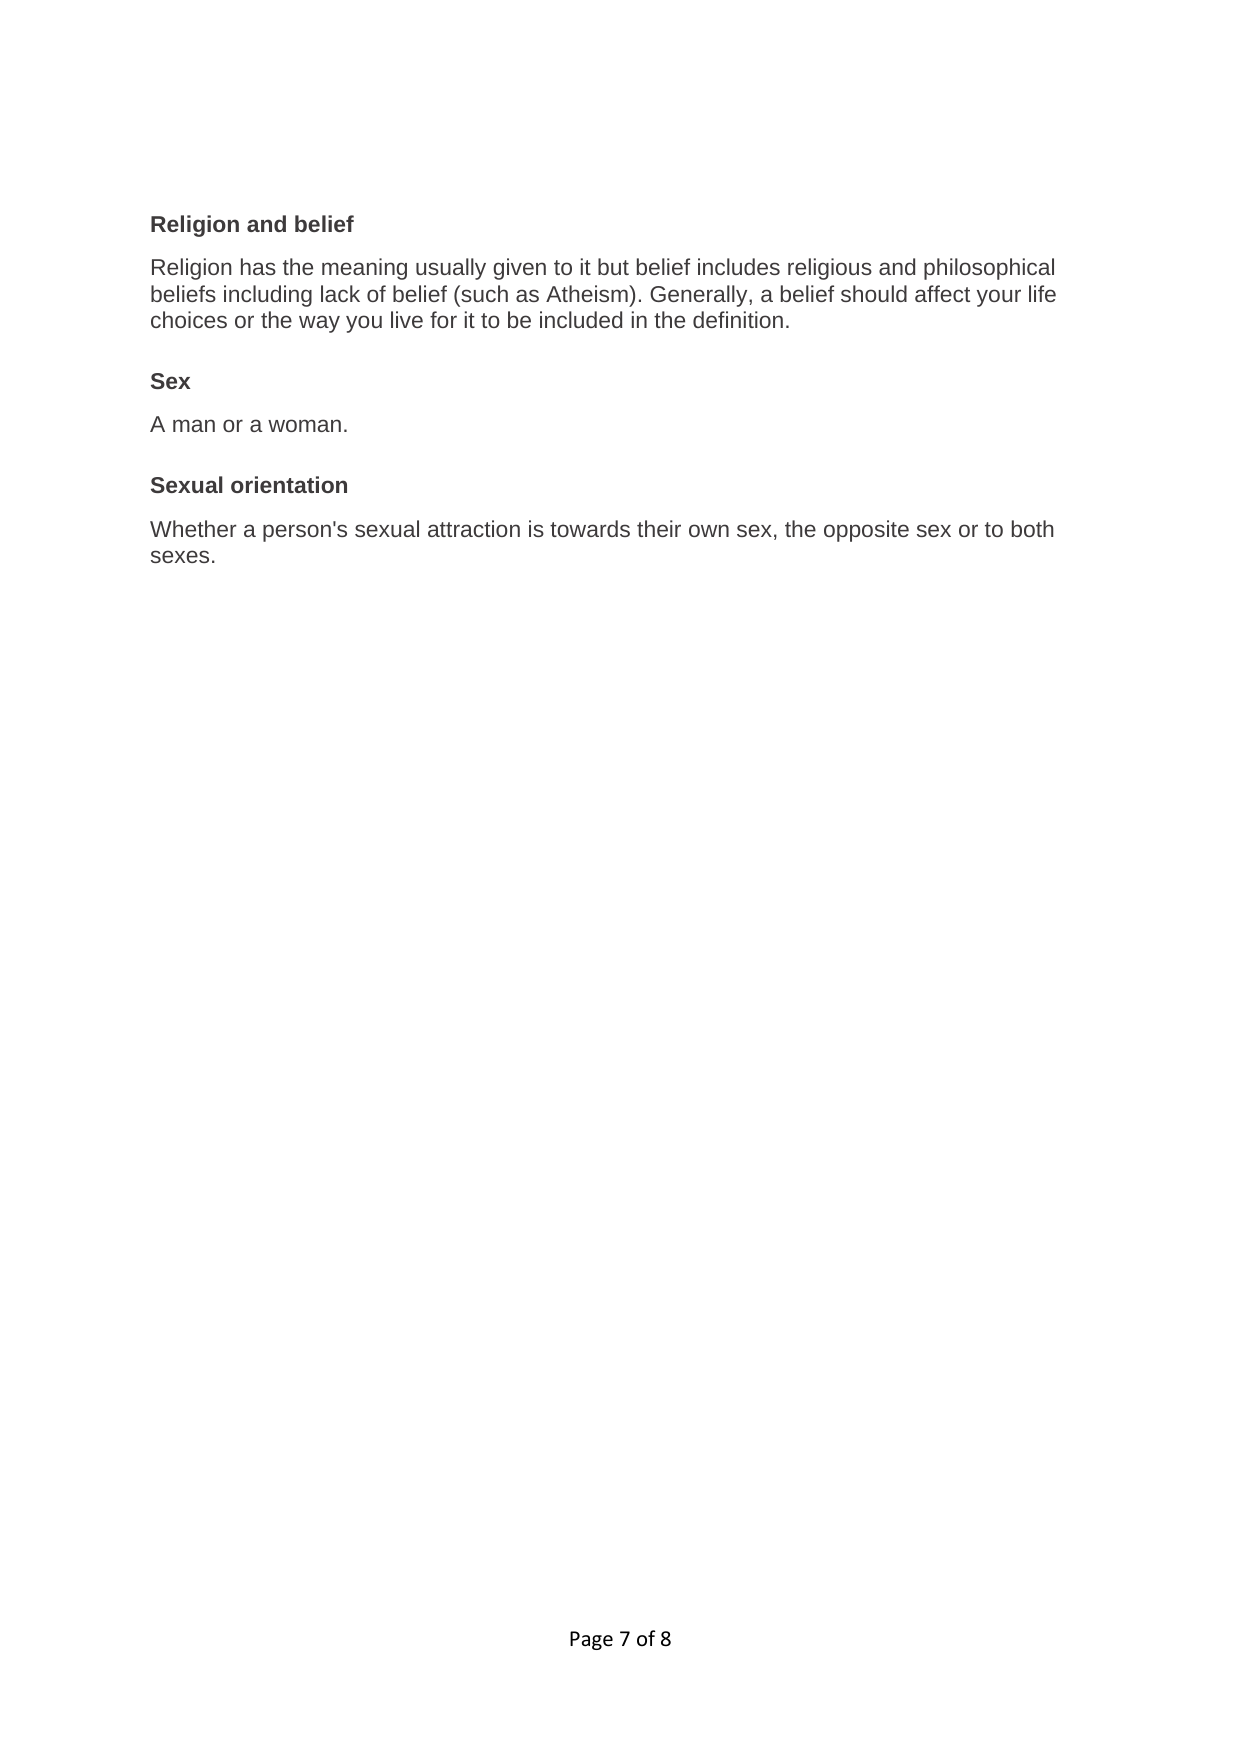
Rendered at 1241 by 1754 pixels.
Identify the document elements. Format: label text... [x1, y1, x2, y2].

text Religion has the meaning usually given to it but belief includes religious and philosophical beliefs including lack of belief (such as Atheism). Generally, a belief should affect your life choices or the way you live for it to be included in the definition. [150, 254, 1090, 333]
text A man or a woman. [150, 411, 1090, 438]
text Sexual orientation [150, 472, 1090, 498]
text Sex [150, 368, 1090, 394]
text Whether a person's sexual attraction is towards their own sex, the opposite sex or to both sexes. [150, 516, 1090, 568]
text Religion and belief [150, 211, 1090, 237]
